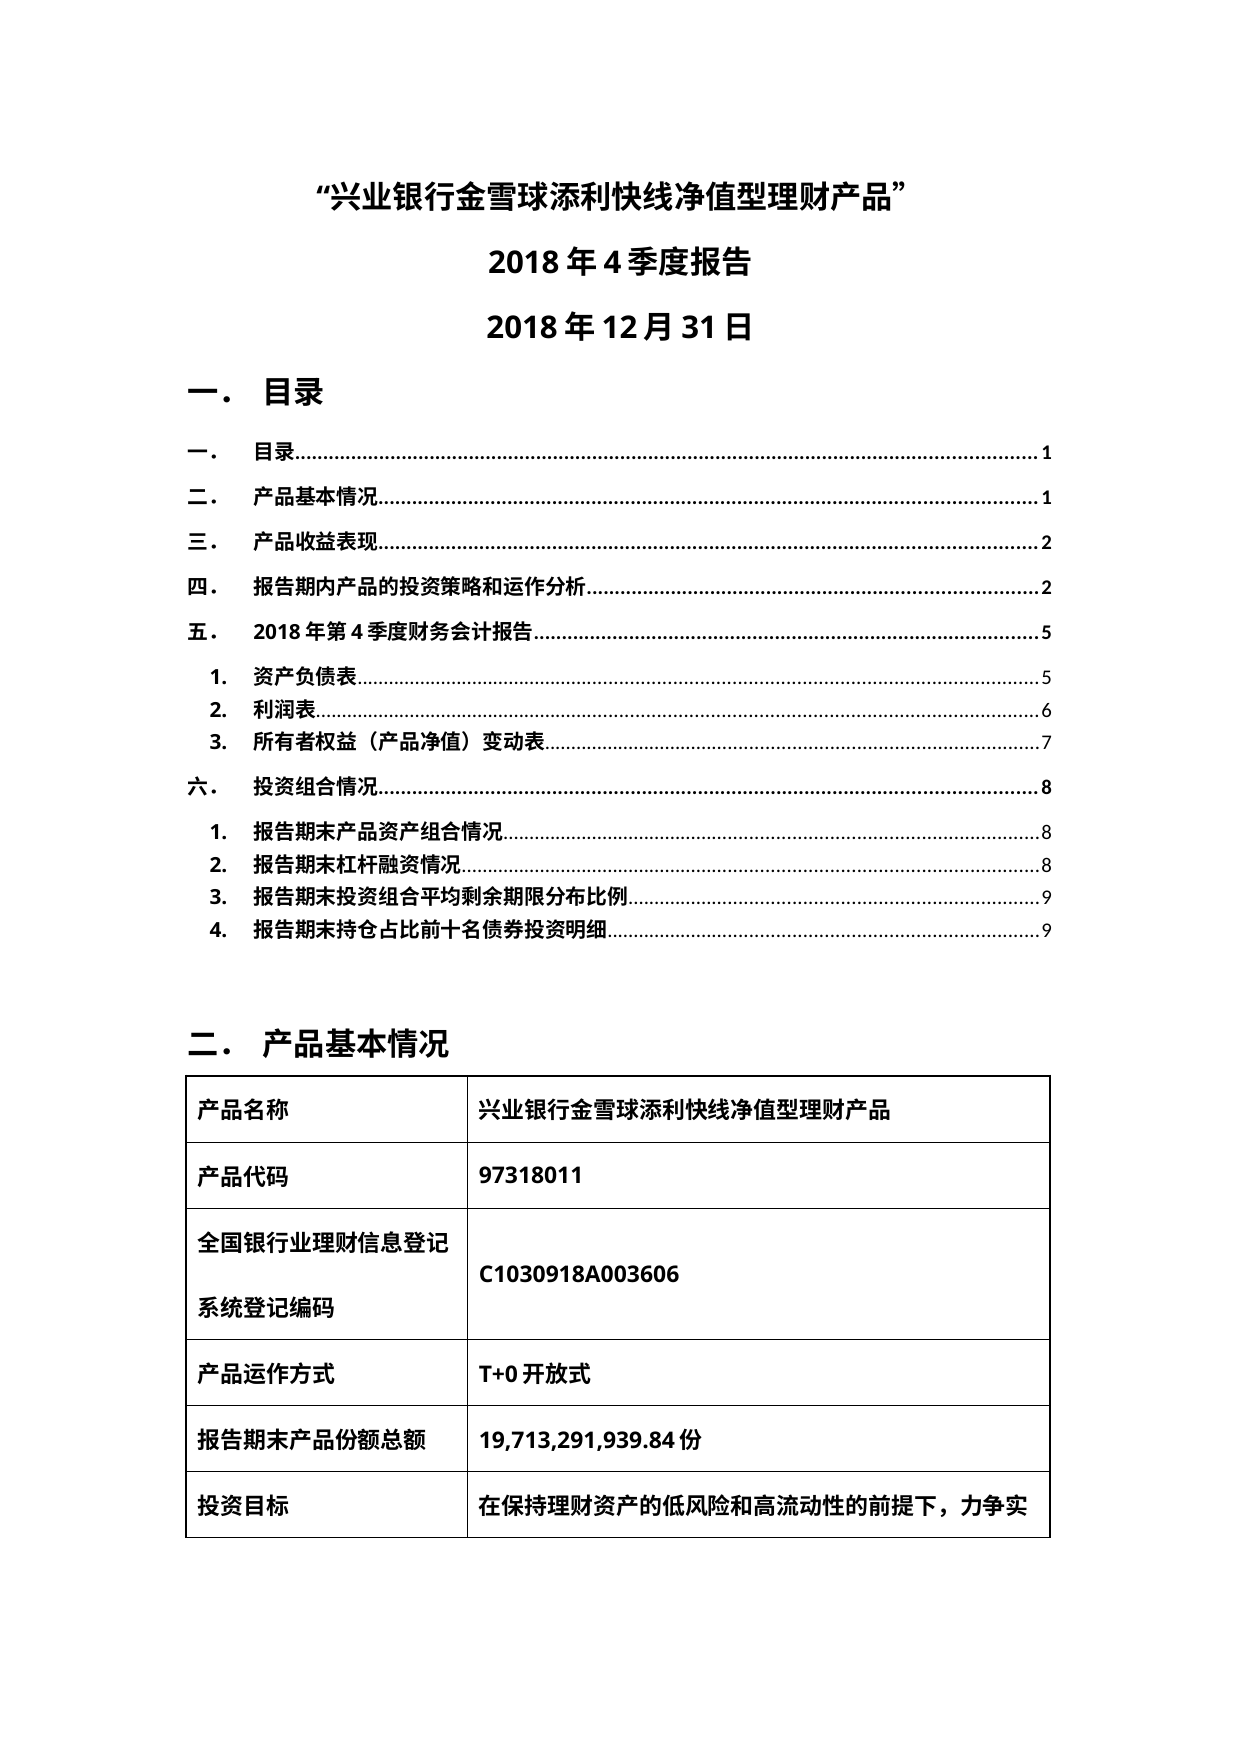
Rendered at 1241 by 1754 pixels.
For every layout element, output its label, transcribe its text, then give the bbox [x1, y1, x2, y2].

text 四． 报告期内产品的投资策略和运作分析 2 [187, 569, 1053, 602]
text 一． 目录 1 [187, 434, 1053, 467]
text 2018年12月31日 [187, 292, 1053, 357]
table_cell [468, 1472, 1049, 1537]
text 五． 2018年第4季度财务会计报告 5 [187, 614, 1053, 647]
text 4. 报告期末持仓占比前十名债券投资明细 9 [209, 912, 1053, 944]
text 2. 报告期末杠杆融资情况 8 [209, 847, 1053, 879]
table_cell 产品运作方式 [187, 1340, 467, 1405]
text 2. 利润表 6 [209, 692, 1053, 724]
table_header 兴业银行金雪球添利快线净值型理财产品 [468, 1077, 1049, 1142]
text 2018年4季度报告 [187, 227, 1053, 292]
list 产品基本情况 [187, 1009, 1053, 1074]
text 1. 报告期末产品资产组合情况 8 [209, 814, 1053, 847]
text 三． 产品收益表现 2 [187, 524, 1053, 557]
table_cell 投资目标 [187, 1472, 467, 1537]
list 目录 [187, 357, 1053, 422]
table_header 产品名称 [187, 1077, 467, 1142]
text 1. 资产负债表 5 [209, 659, 1053, 692]
text “兴业银行金雪球添利快线净值型理财产品” [187, 162, 1053, 227]
table_cell 报告期末产品份额总额 [187, 1406, 467, 1471]
table_cell T+0开放式 [468, 1340, 1049, 1405]
table_cell 19,713,291,939.84份 [468, 1406, 1049, 1471]
text 二． 产品基本情况 1 [187, 479, 1053, 512]
text 六． 投资组合情况 8 [187, 769, 1053, 802]
text 3. 所有者权益（产品净值）变动表 7 [209, 724, 1053, 757]
table_cell 产品代码 [187, 1143, 467, 1208]
table_cell 97318011 [468, 1143, 1049, 1208]
text 3. 报告期末投资组合平均剩余期限分布比例 9 [209, 879, 1053, 912]
table_cell 全国银行业理财信息登记系统登记编码 [187, 1209, 467, 1339]
table_cell C1030918A003606 [468, 1209, 1049, 1339]
